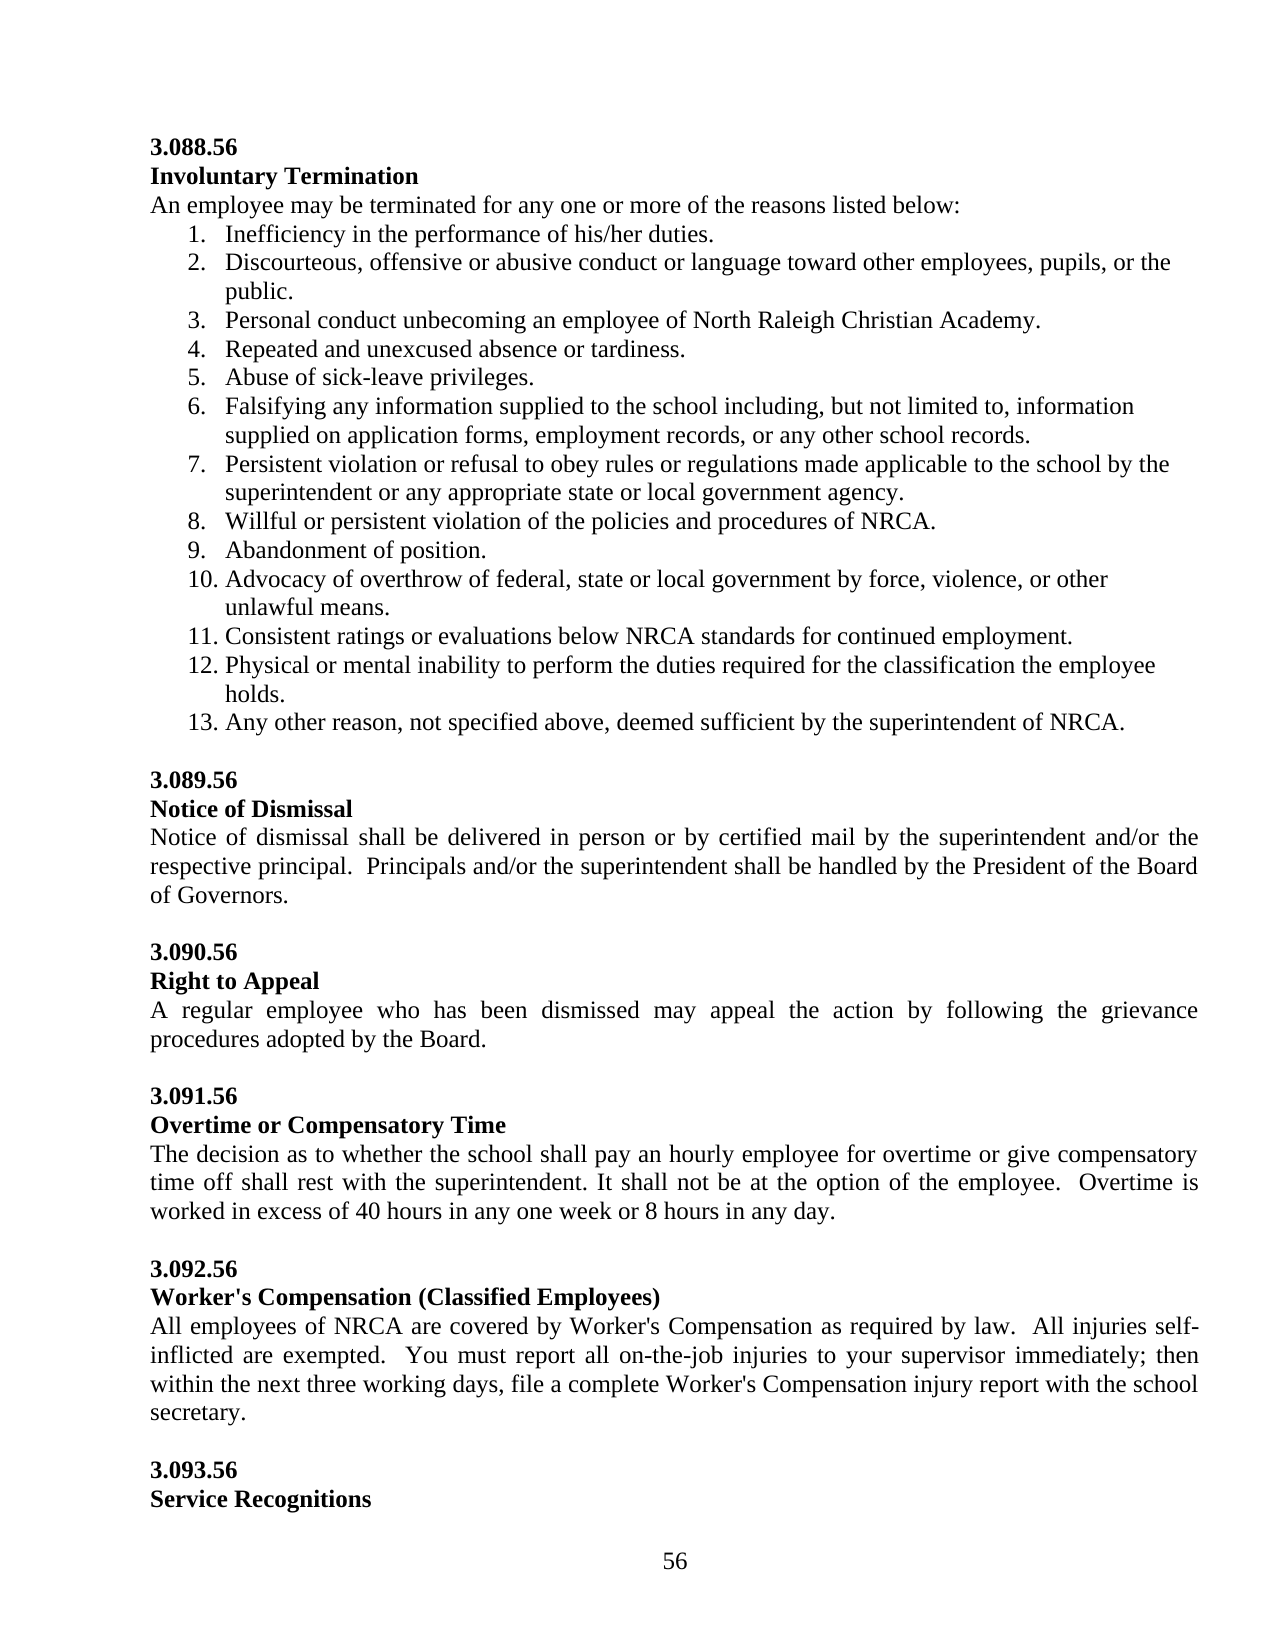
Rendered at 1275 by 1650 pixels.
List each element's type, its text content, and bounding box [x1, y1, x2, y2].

list Willful or persistent violation of the policies and procedures of NRCA. [187, 506, 1200, 535]
list Abuse of sick-leave privileges. [187, 362, 1200, 391]
text 3.093.56 [150, 1455, 1200, 1484]
list Inefficiency in the performance of his/her duties. [187, 219, 1200, 247]
list Consistent ratings or evaluations below NRCA standards for continued employment. [187, 621, 1200, 650]
text unlawful means. [150, 592, 1200, 621]
text Overtime or Compensatory TimeThe decision as to whether the school shall pay an hourly employee for overtime or give compensatory time off shall rest with the superintendent. It shall not be at the option of the employee. Overtime is worked in excess of 40 hours in any one week or 8 hours in any day. [150, 1139, 1200, 1225]
list Personal conduct unbecoming an employee of North Raleigh Christian Academy. [187, 305, 1200, 334]
text Overtime or Compensatory Time [150, 1110, 1200, 1139]
list Repeated and unexcused absence or tardiness. [187, 334, 1200, 362]
list Discourteous, offensive or abusive conduct or language toward other employees, pupils, or the public. [187, 247, 1200, 305]
text 3.088.56 [150, 132, 1200, 161]
text 3.092.56 [150, 1254, 1200, 1282]
list Physical or mental inability to perform the duties required for the classification the employee holds. [187, 650, 1200, 707]
text 3.090.56 [150, 937, 1200, 966]
list Persistent violation or refusal to obey rules or regulations made applicable to the school by the superintendent or any appropriate state or local government agency. [187, 449, 1200, 506]
text Right to AppealA regular employee who has been dismissed may appeal the action by following the grievance procedures adopted by the Board. [150, 995, 1200, 1052]
list Abandonment of position. [187, 535, 1200, 564]
text Right to Appeal [150, 966, 1200, 995]
text Service Recognitions [150, 1484, 1200, 1512]
text Worker's Compensation (Classified Employees) [150, 1282, 1200, 1311]
text Notice of Dismissal [150, 794, 1200, 822]
list Falsifying any information supplied to the school including, but not limited to, information supplied on application forms, employment records, or any other school records. [187, 391, 1200, 449]
list Advocacy of overthrow of federal, state or local government by force, violence, or other [187, 564, 1200, 592]
text 3.089.56 [150, 765, 1200, 794]
text 3.091.56 [150, 1081, 1200, 1110]
text Involuntary Termination [150, 161, 1200, 190]
text Worker's Compensation (Classified Employees)All employees of NRCA are covered by Worker's Compensation as required by law. All injuries self-inflicted are exempted. You must report all on-the-job injuries to your supervisor immediately; then within the next three working days, file a complete Worker's Compensation injury report with the school secretary. [150, 1311, 1200, 1426]
text Notice of DismissalNotice of dismissal shall be delivered in person or by certified mail by the superintendent and/or the respective principal. Principals and/or the superintendent shall be handled by the President of the Board of Governors. [150, 822, 1200, 909]
list Any other reason, not specified above, deemed sufficient by the superintendent of NRCA. [187, 707, 1200, 736]
text Involuntary TerminationAn employee may be terminated for any one or more of the reasons listed below: [150, 190, 1200, 219]
